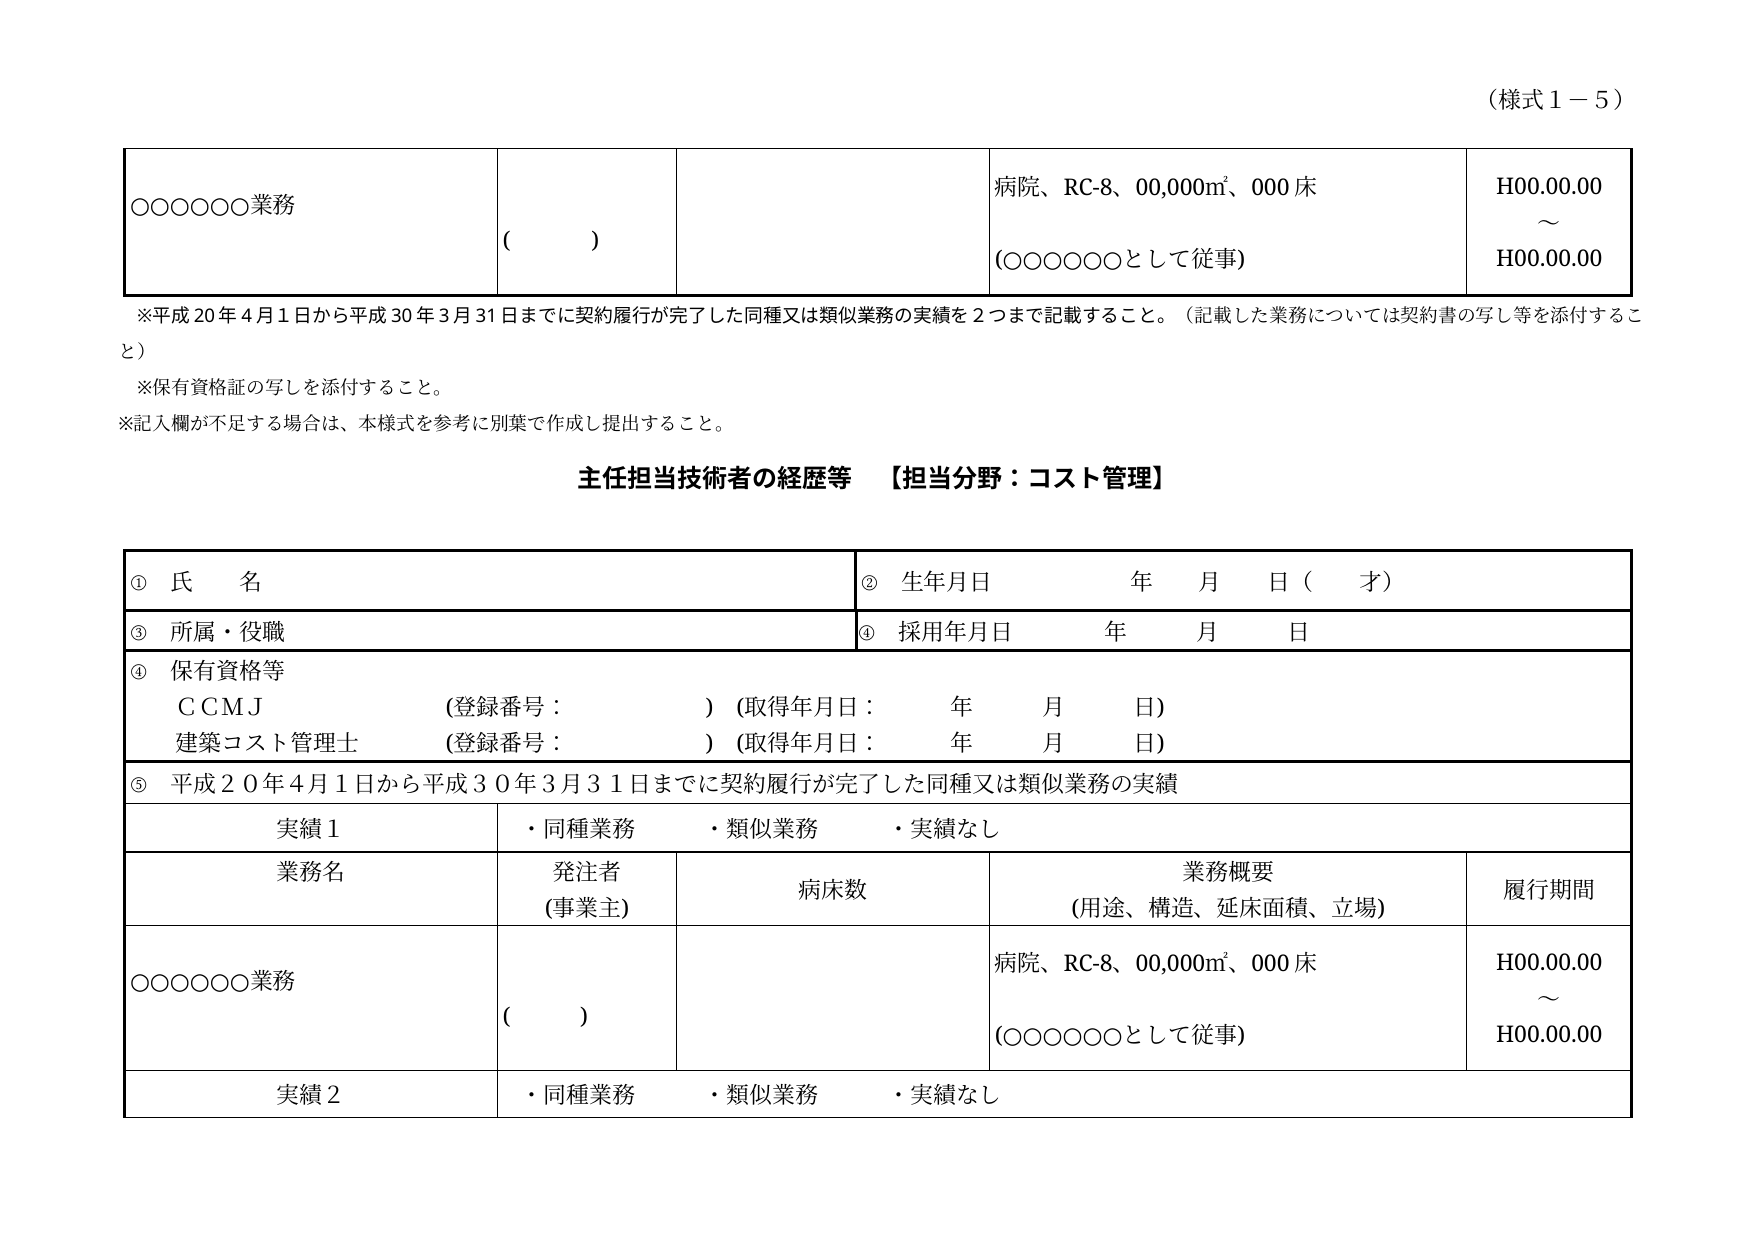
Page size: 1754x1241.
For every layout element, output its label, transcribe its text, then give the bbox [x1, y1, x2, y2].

table_cell 病院、RC-8、00,000㎡、000床 (○○○○○○として従事) [990, 926, 1466, 1070]
table_cell ○○○○○○業務 [126, 926, 497, 1070]
text ※平成20年4月１日から平成30年3月31日までに契約履行が完了した同種又は類似業務の実績を２つまで記載すること。（記載した業務については契約書の写し等を添付すること） [118, 297, 1653, 369]
table_cell H00.00.00 ～ H00.00.00 [1467, 149, 1630, 293]
text 主任担当技術者の経歴等 【担当分野：コスト管理】 [118, 441, 1636, 513]
table_cell ・同種業務 ・類似業務 ・実績なし [498, 1071, 1630, 1117]
table_cell 業務名 [126, 853, 497, 924]
table_cell ③ 所属・役職 [126, 612, 855, 649]
table_cell ( ) [498, 149, 676, 293]
table_header ① 氏 名 [126, 552, 854, 609]
table_cell 業務概要 (用途、構造、延床面積、立場) [990, 853, 1466, 924]
table_cell 履行期間 [1467, 853, 1630, 924]
table_cell 病床数 [677, 853, 989, 924]
table_cell H00.00.00 ～ H00.00.00 [1467, 926, 1630, 1070]
text ※保有資格証の写しを添付すること。 [118, 369, 1653, 405]
table_cell ・同種業務 ・類似業務 ・実績なし [498, 804, 1630, 851]
table_cell ( ) [498, 926, 676, 1070]
table_cell [677, 926, 989, 1070]
table_cell ⑤ 平成２０年４月１日から平成３０年３月３１日までに契約履行が完了した同種又は類似業務の実績 [126, 763, 1630, 803]
table_cell 病院、RC-8、00,000㎡、000床 (○○○○○○として従事) [990, 149, 1466, 293]
table_cell 実績２ [126, 1071, 497, 1117]
table_cell ④ 採用年月日 年 月 日 [858, 612, 1630, 649]
table_cell ○○○○○○業務 [126, 149, 497, 293]
table_cell [677, 149, 989, 293]
table_cell 発注者 (事業主) [498, 853, 676, 924]
table_cell 実績１ [126, 804, 497, 851]
table_header ② 生年月日 年 月 日（ 才） [857, 552, 1630, 609]
table_cell ④ 保有資格等 ＣＣＭＪ (登録番号： ) (取得年月日： 年 月 日) 建築コスト管理士 (登録番号： ) (取得年月日： 年 月 日) [126, 652, 1630, 760]
text ※記入欄が不足する場合は、本様式を参考に別葉で作成し提出すること。 [118, 405, 1636, 441]
